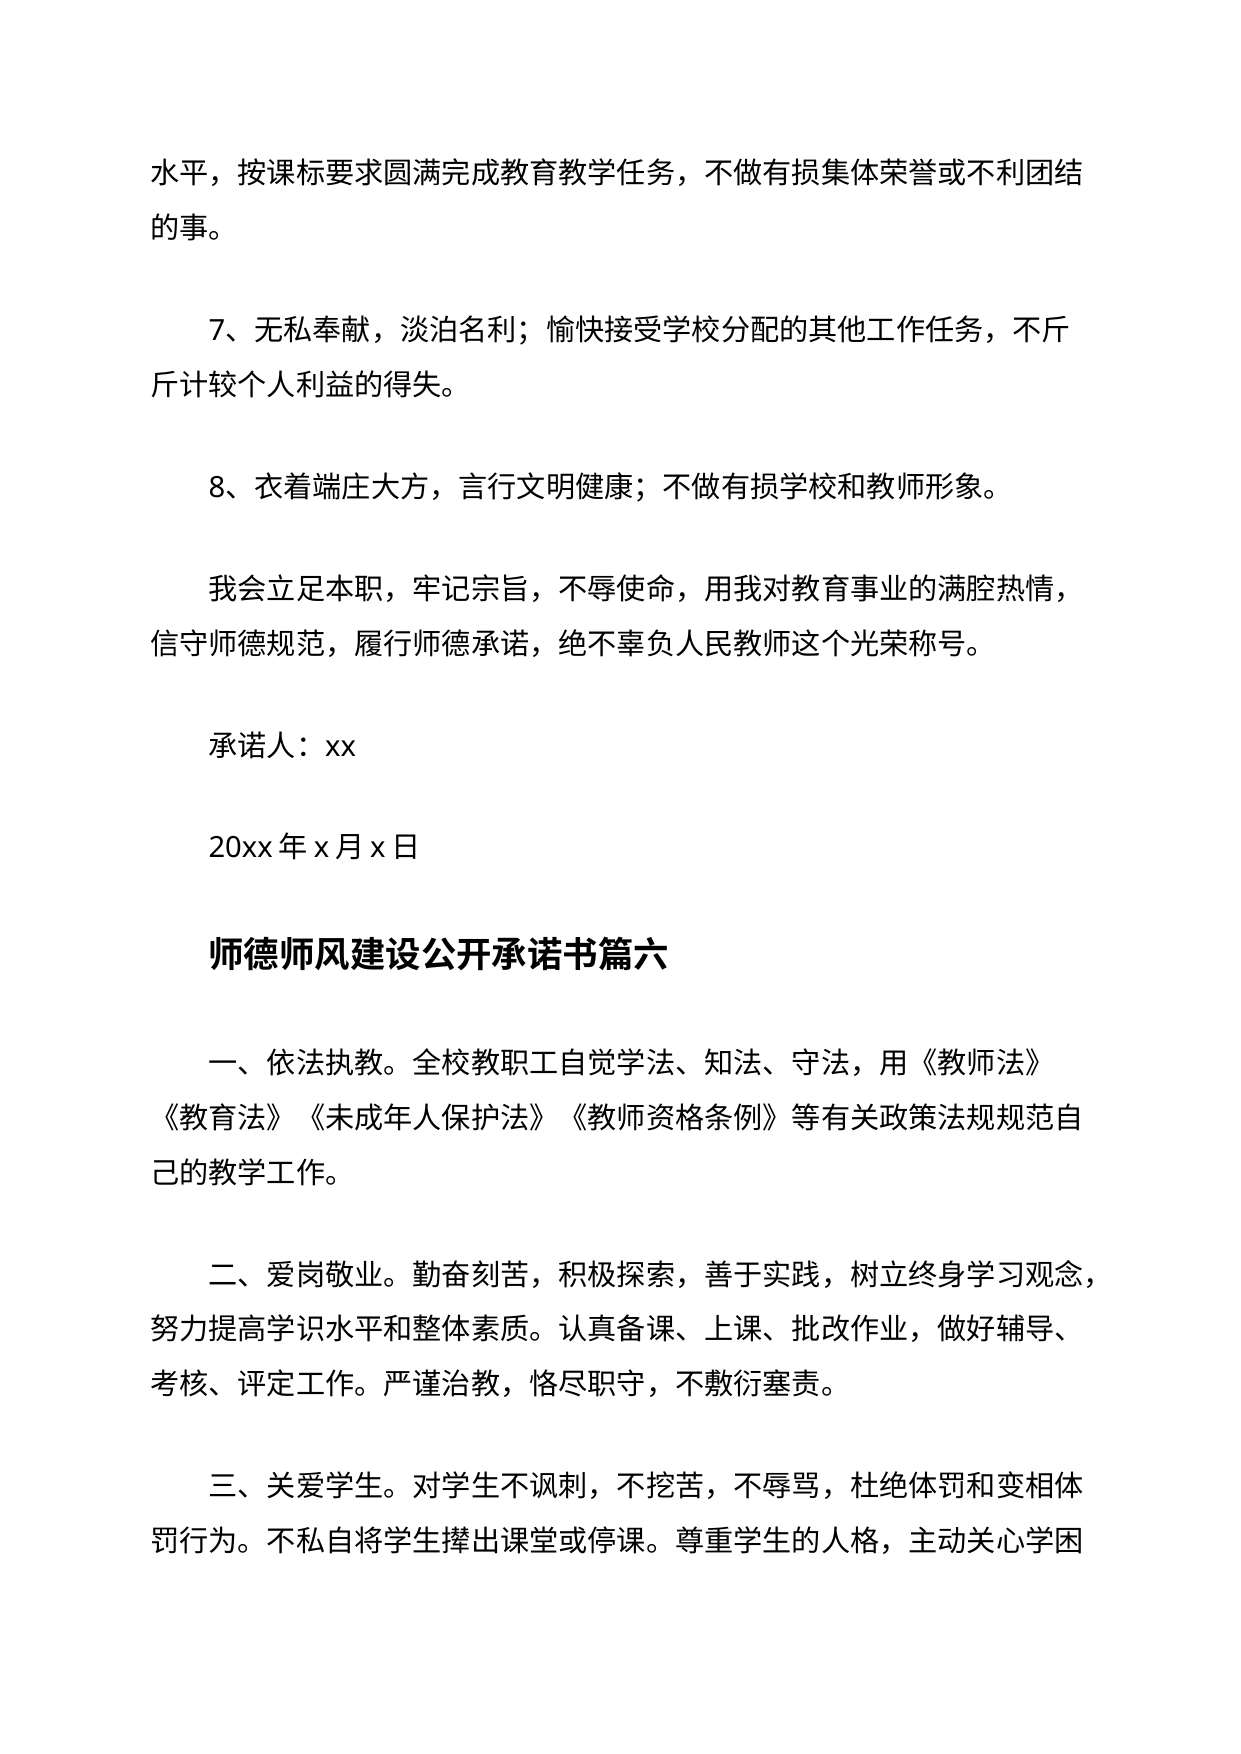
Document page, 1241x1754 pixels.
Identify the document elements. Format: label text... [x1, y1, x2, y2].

text 20xx年x月x日 [150, 824, 1090, 866]
text 二、爱岗敬业。勤奋刻苦，积极探索，善于实践，树立终身学习观念，努力提高学识水平和整体素质。认真备课、上课、批改作业，做好辅导、考核、评定工作。严谨治教，恪尽职守，不敷衍塞责。 [150, 1251, 1090, 1403]
text 7、无私奉献，淡泊名利；愉快接受学校分配的其他工作任务，不斤斤计较个人利益的得失。 [150, 307, 1090, 404]
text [150, 150, 1090, 247]
text 一、依法执教。全校教职工自觉学法、知法、守法，用《教师法》《教育法》《未成年人保护法》《教师资格条例》等有关政策法规规范自己的教学工作。 [150, 1039, 1090, 1192]
text 8、衣着端庄大方，言行文明健康；不做有损学校和教师形象。 [150, 463, 1090, 506]
text 承诺人：xx [150, 722, 1090, 764]
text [150, 1463, 1090, 1560]
text 师德师风建设公开承诺书篇六 [150, 926, 1090, 977]
text 我会立足本职，牢记宗旨，不辱使命，用我对教育事业的满腔热情，信守师德规范，履行师德承诺，绝不辜负人民教师这个光荣称号。 [150, 565, 1090, 663]
